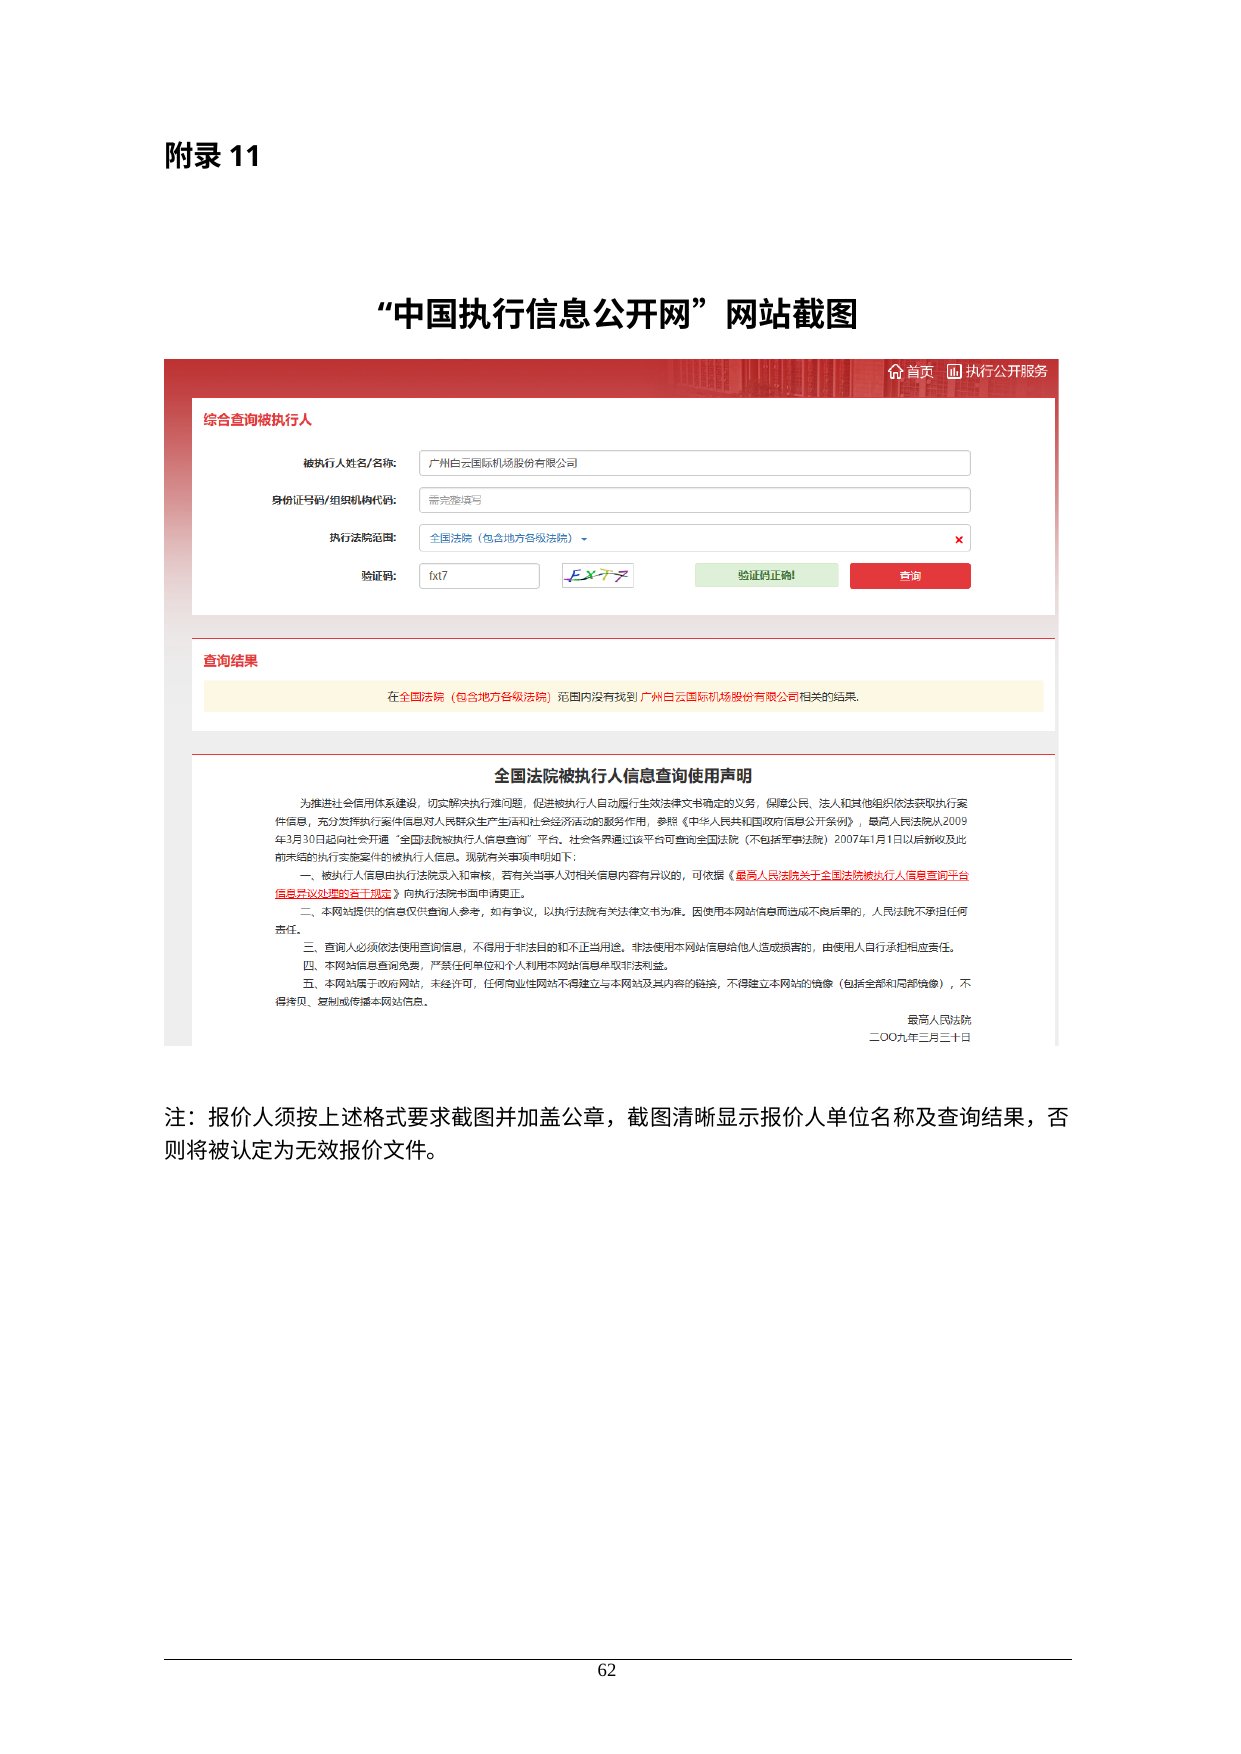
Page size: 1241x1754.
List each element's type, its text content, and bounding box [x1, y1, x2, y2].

picture [164, 359, 1059, 1046]
subtitle 附录11 [164, 121, 1072, 186]
text 注：报价人须按上述格式要求截图并加盖公章，截图清晰显示报价人单位名称及查询结果，否则将被认定为无效报价文件。 [164, 1100, 1072, 1165]
text “中国执行信息公开网”网站截图 [164, 280, 1072, 345]
